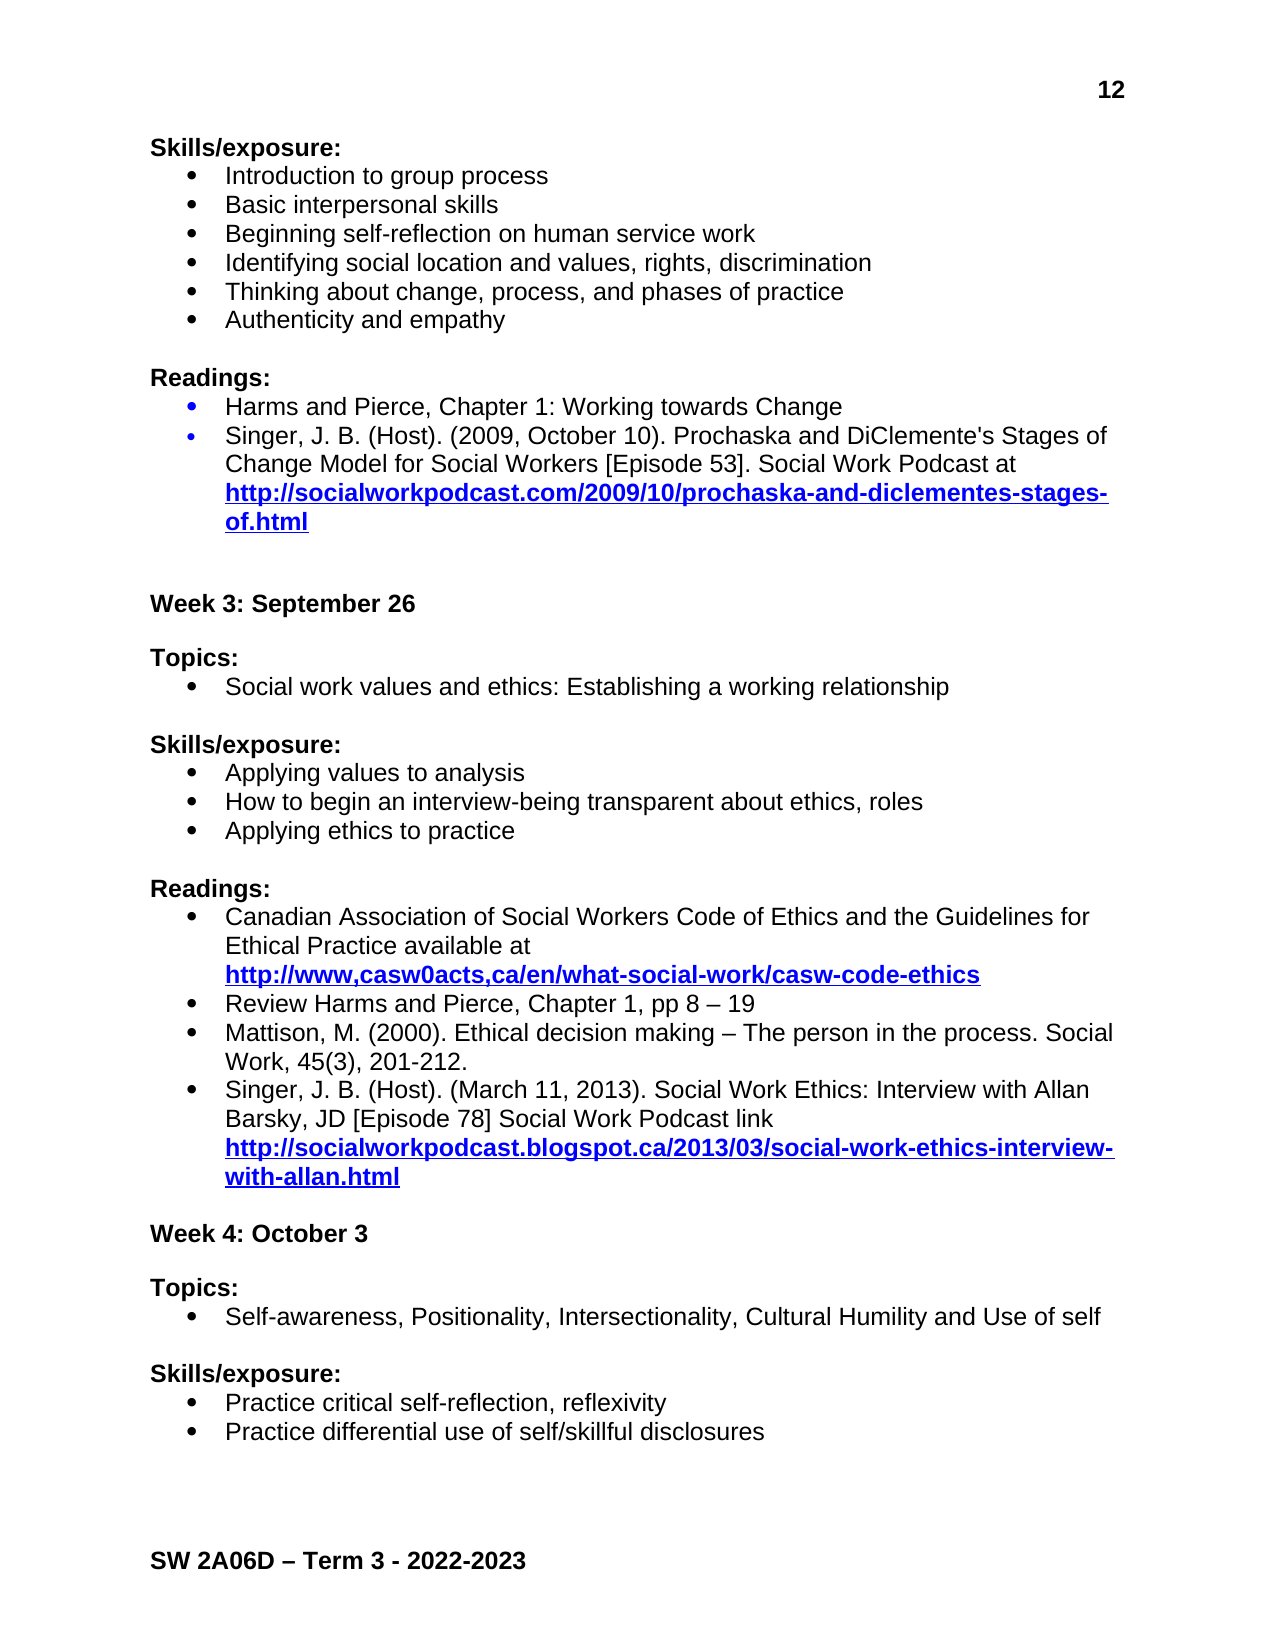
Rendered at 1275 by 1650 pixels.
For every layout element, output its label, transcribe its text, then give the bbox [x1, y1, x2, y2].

list Harms and Pierce, Chapter 1: Working towards Change [187, 392, 1125, 421]
subtitle Skills/exposure: [150, 132, 1125, 161]
list How to begin an interview-being transparent about ethics, roles [187, 787, 1125, 816]
list Applying values to analysis [187, 758, 1125, 787]
list Applying ethics to practice [187, 816, 1125, 845]
list Practice critical self-reflection, reflexivity [187, 1388, 1125, 1417]
list Thinking about change, process, and phases of practice [187, 277, 1125, 306]
subtitle Skills/exposure: [150, 1359, 1125, 1388]
subtitle Topics: [150, 1273, 1125, 1302]
list Mattison, M. (2000). Ethical decision making – The person in the process. Social Work, 45(3), 201-212. [187, 1018, 1125, 1075]
list Self-awareness, Positionality, Intersectionality, Cultural Humility and Use of self [187, 1302, 1125, 1359]
list Canadian Association of Social Workers Code of Ethics and the Guidelines for Ethical Practice available at http://www,casw0acts,ca/en/what-social-work/casw-code-ethics [187, 902, 1125, 989]
subtitle Week 3: September 26 [150, 589, 1125, 618]
list Basic interpersonal skills [187, 190, 1125, 219]
subtitle Week 4: October 3 [150, 1219, 1125, 1248]
list Social work values and ethics: Establishing a working relationship [187, 672, 1125, 729]
subtitle Skills/exposure: [150, 729, 1125, 758]
list Authenticity and empathy [187, 306, 1125, 334]
list Introduction to group process [187, 161, 1125, 190]
subtitle Readings: [150, 874, 1125, 902]
list Practice differential use of self/skillful disclosures [187, 1417, 1125, 1446]
list Singer, J. B. (Host). (2009, October 10). Prochaska and DiClemente's Stages of Change Model for Social Workers [Episode 53]. Social Work Podcast at http://socialworkpodcast.com/2009/10/prochaska-and-diclementes-stages-of.html [187, 421, 1125, 536]
list Beginning self-reflection on human service work [187, 219, 1125, 248]
list Identifying social location and values, rights, discrimination [187, 248, 1125, 277]
list Singer, J. B. (Host). (March 11, 2013). Social Work Ethics: Interview with Allan Barsky, JD [Episode 78] Social Work Podcast link http://socialworkpodcast.blogspot.ca/2013/03/social-work-ethics-interview-with-allan.html [187, 1075, 1125, 1190]
subtitle Readings: [150, 363, 1125, 392]
list Review Harms and Pierce, Chapter 1, pp 8 – 19 [187, 989, 1125, 1018]
subtitle Topics: [150, 643, 1125, 672]
